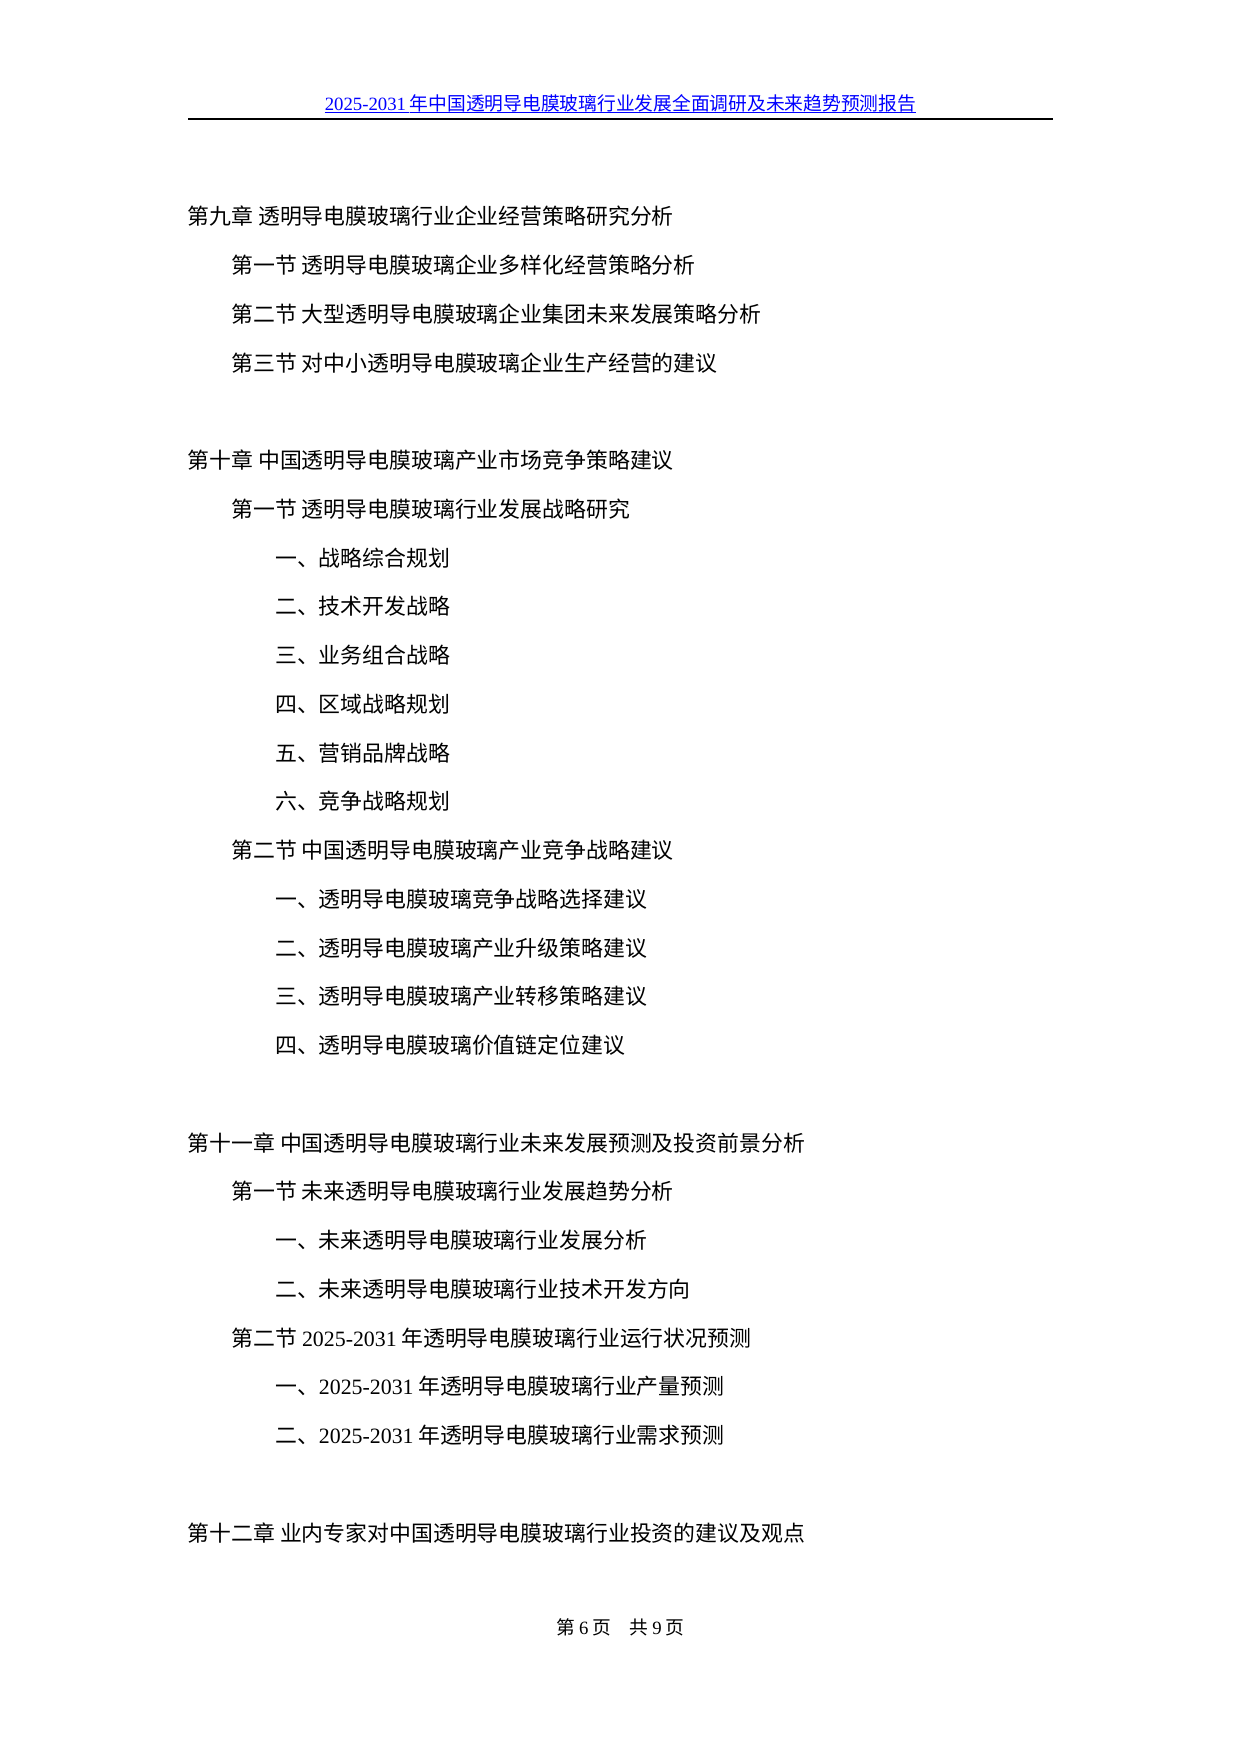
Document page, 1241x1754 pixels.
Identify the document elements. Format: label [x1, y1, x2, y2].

text [187, 150, 1053, 1548]
